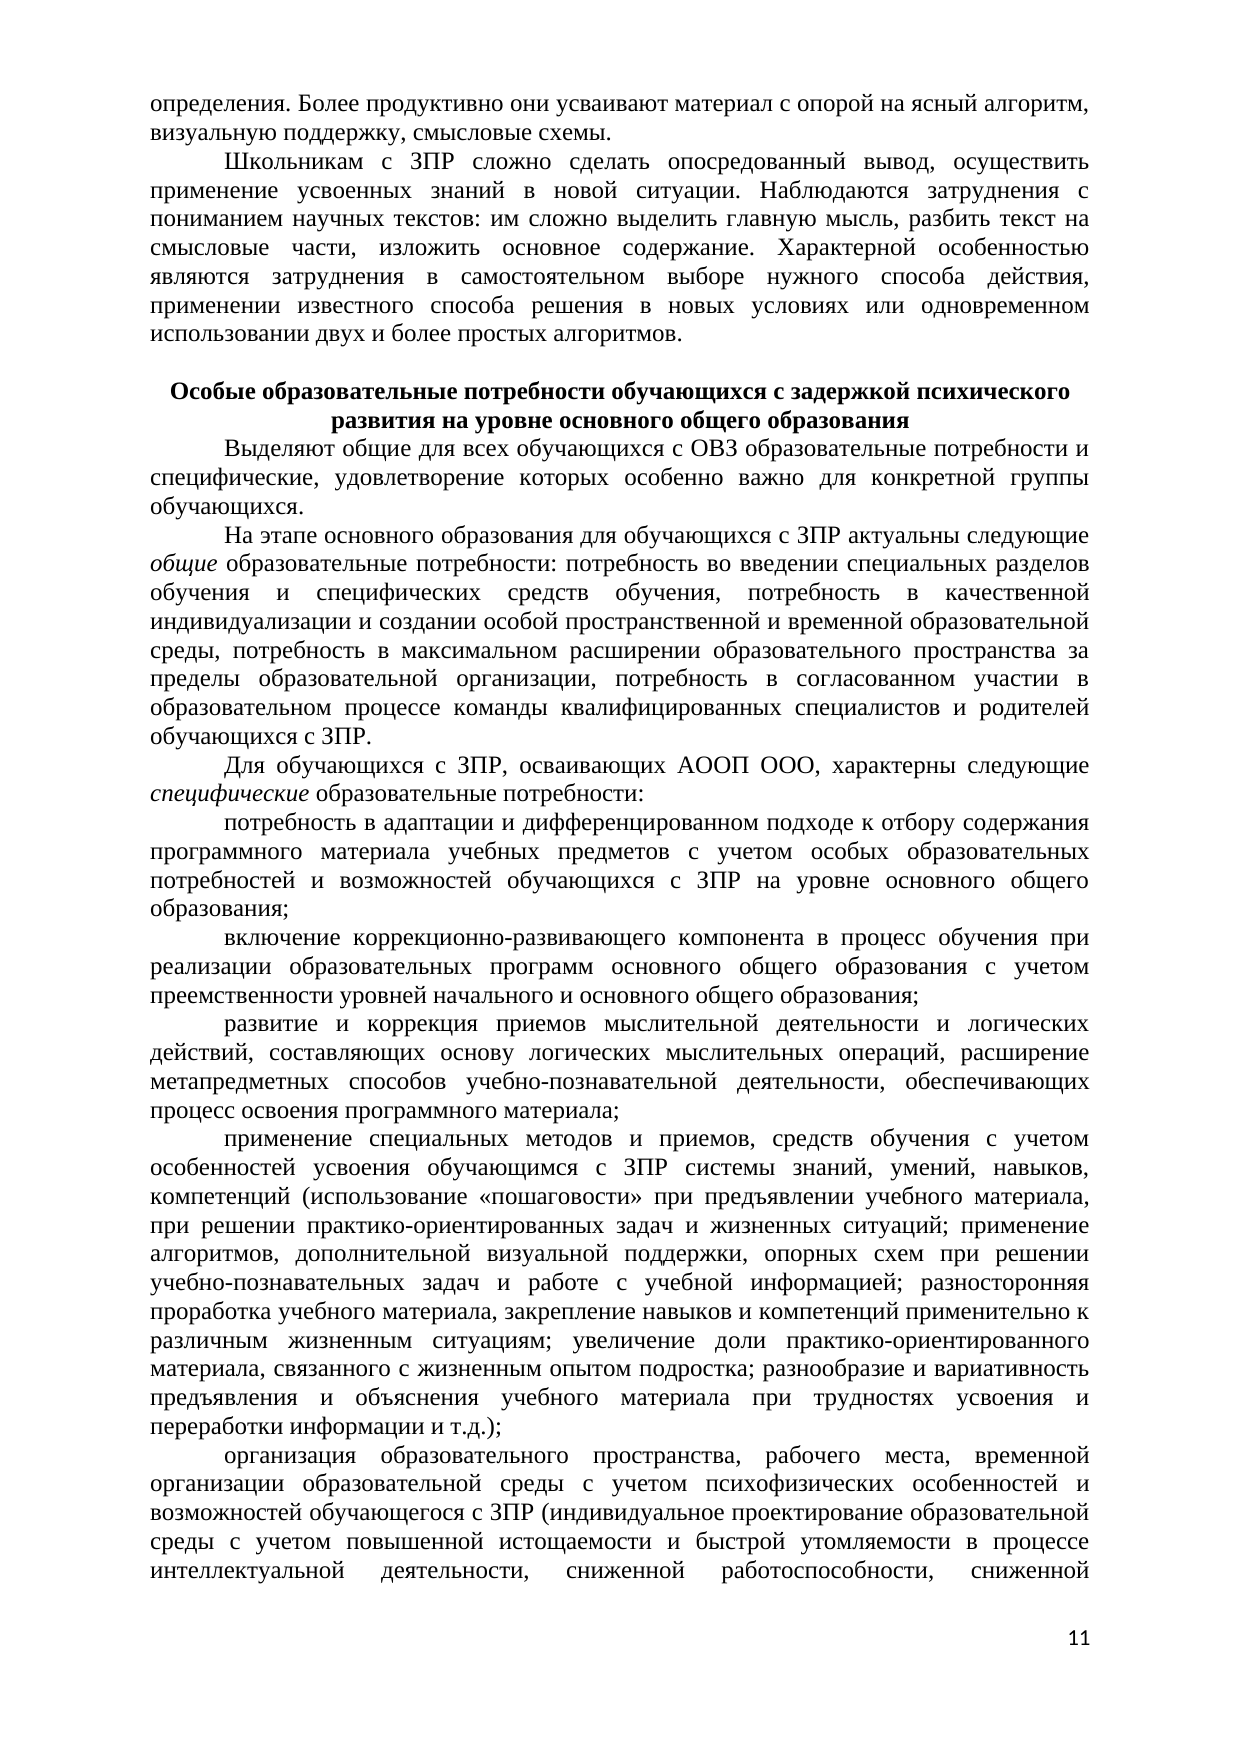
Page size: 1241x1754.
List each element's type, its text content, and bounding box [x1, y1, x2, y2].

text Особые образовательные потребности обучающихся с задержкой психического развития на уровне основного общего образования [150, 376, 1090, 433]
text На этапе основного образования для обучающихся с ЗПР актуальны следующие общие образовательные потребности: потребность во введении специальных разделов обучения и специфических средств обучения, потребность в качественной индивидуализации и создании особой пространственной и временной образовательной среды, потребность в максимальном расширении образовательного пространства за пределы образовательной организации, потребность в согласованном участии в образовательном процессе команды квалифицированных специалистов и родителей обучающихся с ЗПР. [150, 520, 1090, 750]
text Школьникам с ЗПР сложно сделать опосредованный вывод, осуществить применение усвоенных знаний в новой ситуации. Наблюдаются затруднения с пониманием научных текстов: им сложно выделить главную мысль, разбить текст на смысловые части, изложить основное содержание. Характерной особенностью являются затруднения в самостоятельном выборе нужного способа действия, применении известного способа решения в новых условиях или одновременном использовании двух и более простых алгоритмов. [150, 146, 1090, 347]
text включение коррекционно-развивающего компонента в процесс обучения при реализации образовательных программ основного общего образования с учетом преемственности уровней начального и основного общего образования; [150, 922, 1090, 1008]
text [150, 88, 1090, 146]
text развитие и коррекция приемов мыслительной деятельности и логических действий, составляющих основу логических мыслительных операций, расширение метапредметных способов учебно-познавательной деятельности, обеспечивающих процесс освоения программного материала; [150, 1008, 1090, 1123]
text применение специальных методов и приемов, средств обучения с учетом особенностей усвоения обучающимся с ЗПР системы знаний, умений, навыков, компетенций (использование «пошаговости» при предъявлении учебного материала, при решении практико-ориентированных задач и жизненных ситуаций; применение алгоритмов, дополнительной визуальной поддержки, опорных схем при решении учебно-познавательных задач и работе с учебной информацией; разносторонняя проработка учебного материала, закрепление навыков и компетенций применительно к различным жизненным ситуациям; увеличение доли практико-ориентированного материала, связанного с жизненным опытом подростка; разнообразие и вариативность предъявления и объяснения учебного материала при трудностях усвоения и переработки информации и т.д.); [150, 1123, 1090, 1440]
text Выделяют общие для всех обучающихся с ОВЗ образовательные потребности и специфические, удовлетворение которых особенно важно для конкретной группы обучающихся. [150, 433, 1090, 520]
text Для обучающихся с ЗПР, осваивающих АООП ООО, характерны следующие специфические образовательные потребности: [150, 750, 1090, 807]
text потребность в адаптации и дифференцированном подходе к отбору содержания программного материала учебных предметов с учетом особых образовательных потребностей и возможностей обучающихся с ЗПР на уровне основного общего образования; [150, 807, 1090, 922]
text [150, 1440, 1090, 1583]
